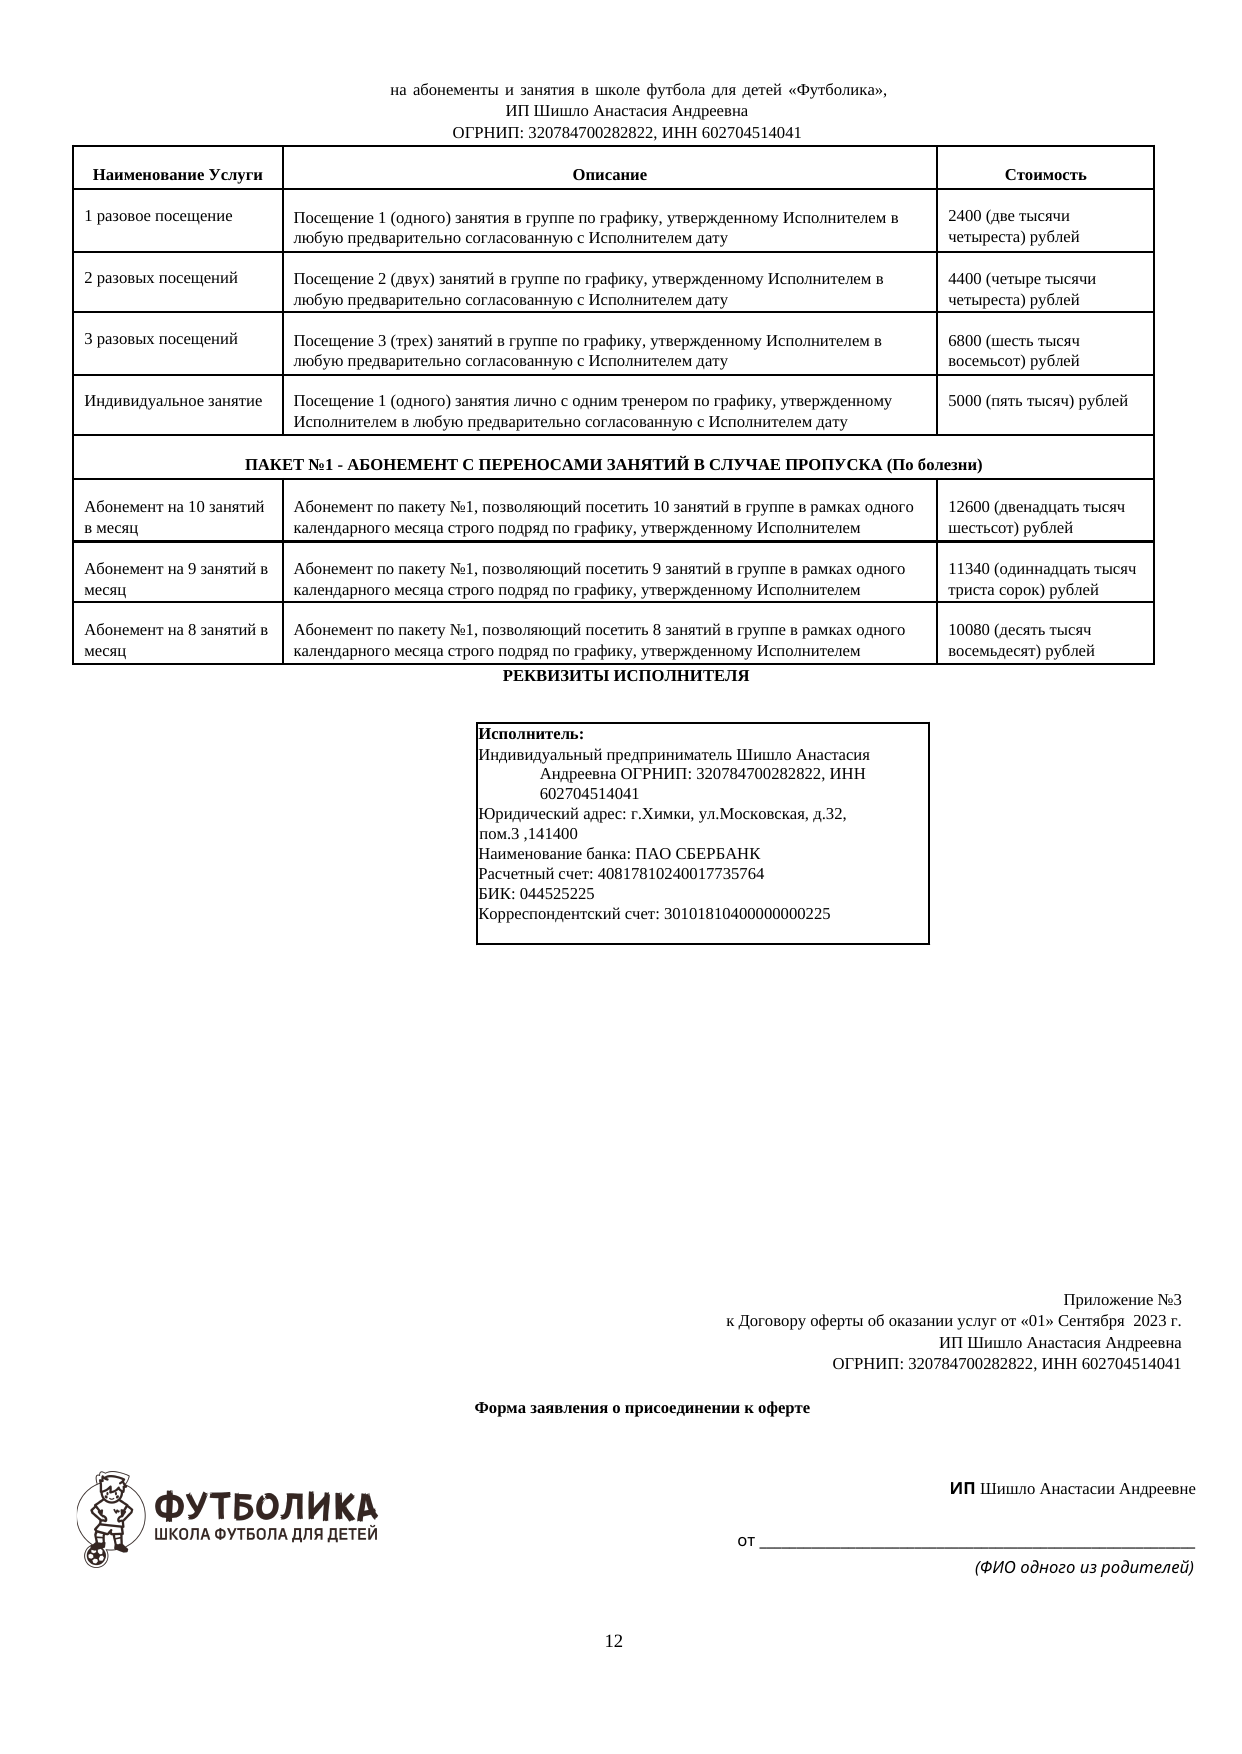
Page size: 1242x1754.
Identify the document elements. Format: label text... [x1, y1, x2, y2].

subtitle Форма заявления о присоединении к оферте [89, 1398, 1196, 1417]
table_cell Абонемент по пакету №1, позволяющий посетить 9 занятий в группе в рамках одного календарного месяца строго подряд по графику, утвержденному Исполнителем [284, 543, 936, 601]
text от ___________________________________________________________ [379, 1529, 1196, 1551]
table_cell 5000 (пять тысяч) рублей [938, 376, 1153, 434]
text БИК: 044525225 [478, 882, 928, 902]
text на абонементы и занятия в школе футбола для детей «Футболика», ИП Шишло Анастасия Андреевна [390, 79, 888, 120]
table_cell 10080 (десять тысяч восемьдесят) рублей [938, 603, 1153, 663]
text ОГРНИП: 320784700282822, ИНН 602704514041 [452, 123, 1180, 142]
table_cell 4400 (четыре тысячи четыреста) рублей [938, 253, 1153, 311]
text Индивидуальный предприниматель Шишло Анастасия Андреевна ОГРНИП: 320784700282822, ИНН 602704514041 [478, 742, 928, 802]
table_cell Абонемент на 9 занятий в месяц [74, 543, 282, 601]
text к Договору оферты об оказании услуг от «01» Сентября 2023 г. [77, 1311, 1182, 1330]
table_cell 2 разовых посещений [74, 253, 282, 311]
table_cell Посещение 3 (трех) занятий в группе по графику, утвержденному Исполнителем в любую предварительно согласованную с Исполнителем дату [284, 313, 936, 374]
text Расчетный счет: 40817810240017735764 [478, 862, 928, 882]
text Юридический адрес: г.Химки, ул.Московская, д.32, пом.3 ,141400 [478, 802, 928, 842]
table_cell Посещение 1 (одного) занятия в группе по графику, утвержденному Исполнителем в любую предварительно согласованную с Исполнителем дату [284, 190, 936, 251]
picture [76, 1471, 379, 1568]
text Приложение №3 [77, 1289, 1182, 1309]
table_cell Абонемент на 10 занятий в месяц [74, 480, 282, 540]
table_cell Посещение 1 (одного) занятия лично с одним тренером по графику, утвержденному Исполнителем в любую предварительно согласованную с Исполнителем дату [284, 376, 936, 434]
text Наименование банка: ПАО СБЕРБАНК [478, 842, 928, 862]
table_header Наименование Услуги [74, 147, 282, 188]
table_header Стоимость [938, 147, 1153, 188]
text РЕКВИЗИТЫ ИСПОЛНИТЕЛЯ [503, 665, 1196, 684]
text (ФИО одного из родителей) [77, 1555, 1196, 1578]
table_header Описание [284, 147, 936, 188]
text ИП Шишло Анастасии Андреевне [379, 1477, 1196, 1499]
table_cell Индивидуальное занятие [74, 376, 282, 434]
text Корреспондентский счет: 30101810400000000225 [478, 902, 928, 923]
table_cell 1 разовое посещение [74, 190, 282, 251]
table_cell Посещение 2 (двух) занятий в группе по графику, утвержденному Исполнителем в любую предварительно согласованную с Исполнителем дату [284, 253, 936, 311]
table_cell 11340 (одиннадцать тысяч триста сорок) рублей [938, 543, 1153, 601]
table_cell 2400 (две тысячи четыреста) рублей [938, 190, 1153, 251]
table_cell Абонемент по пакету №1, позволяющий посетить 10 занятий в группе в рамках одного календарного месяца строго подряд по графику, утвержденному Исполнителем [284, 480, 936, 540]
table_cell Абонемент на 8 занятий в месяц [74, 603, 282, 663]
table_cell 12600 (двенадцать тысяч шестьсот) рублей [938, 480, 1153, 540]
text Исполнитель: [478, 724, 928, 742]
text ИП Шишло Анастасия Андреевна [77, 1332, 1182, 1352]
table_cell Абонемент по пакету №1, позволяющий посетить 8 занятий в группе в рамках одного календарного месяца строго подряд по графику, утвержденному Исполнителем [284, 603, 936, 663]
table_cell 3 разовых посещений [74, 313, 282, 374]
table_cell ПАКЕТ №1 - АБОНЕМЕНТ С ПЕРЕНОСАМИ ЗАНЯТИЙ В СЛУЧАЕ ПРОПУСКА (По болезни) [74, 436, 1153, 478]
table_cell 6800 (шесть тысяч восемьсот) рублей [938, 313, 1153, 374]
text ОГРНИП: 320784700282822, ИНН 602704514041 [77, 1354, 1182, 1373]
